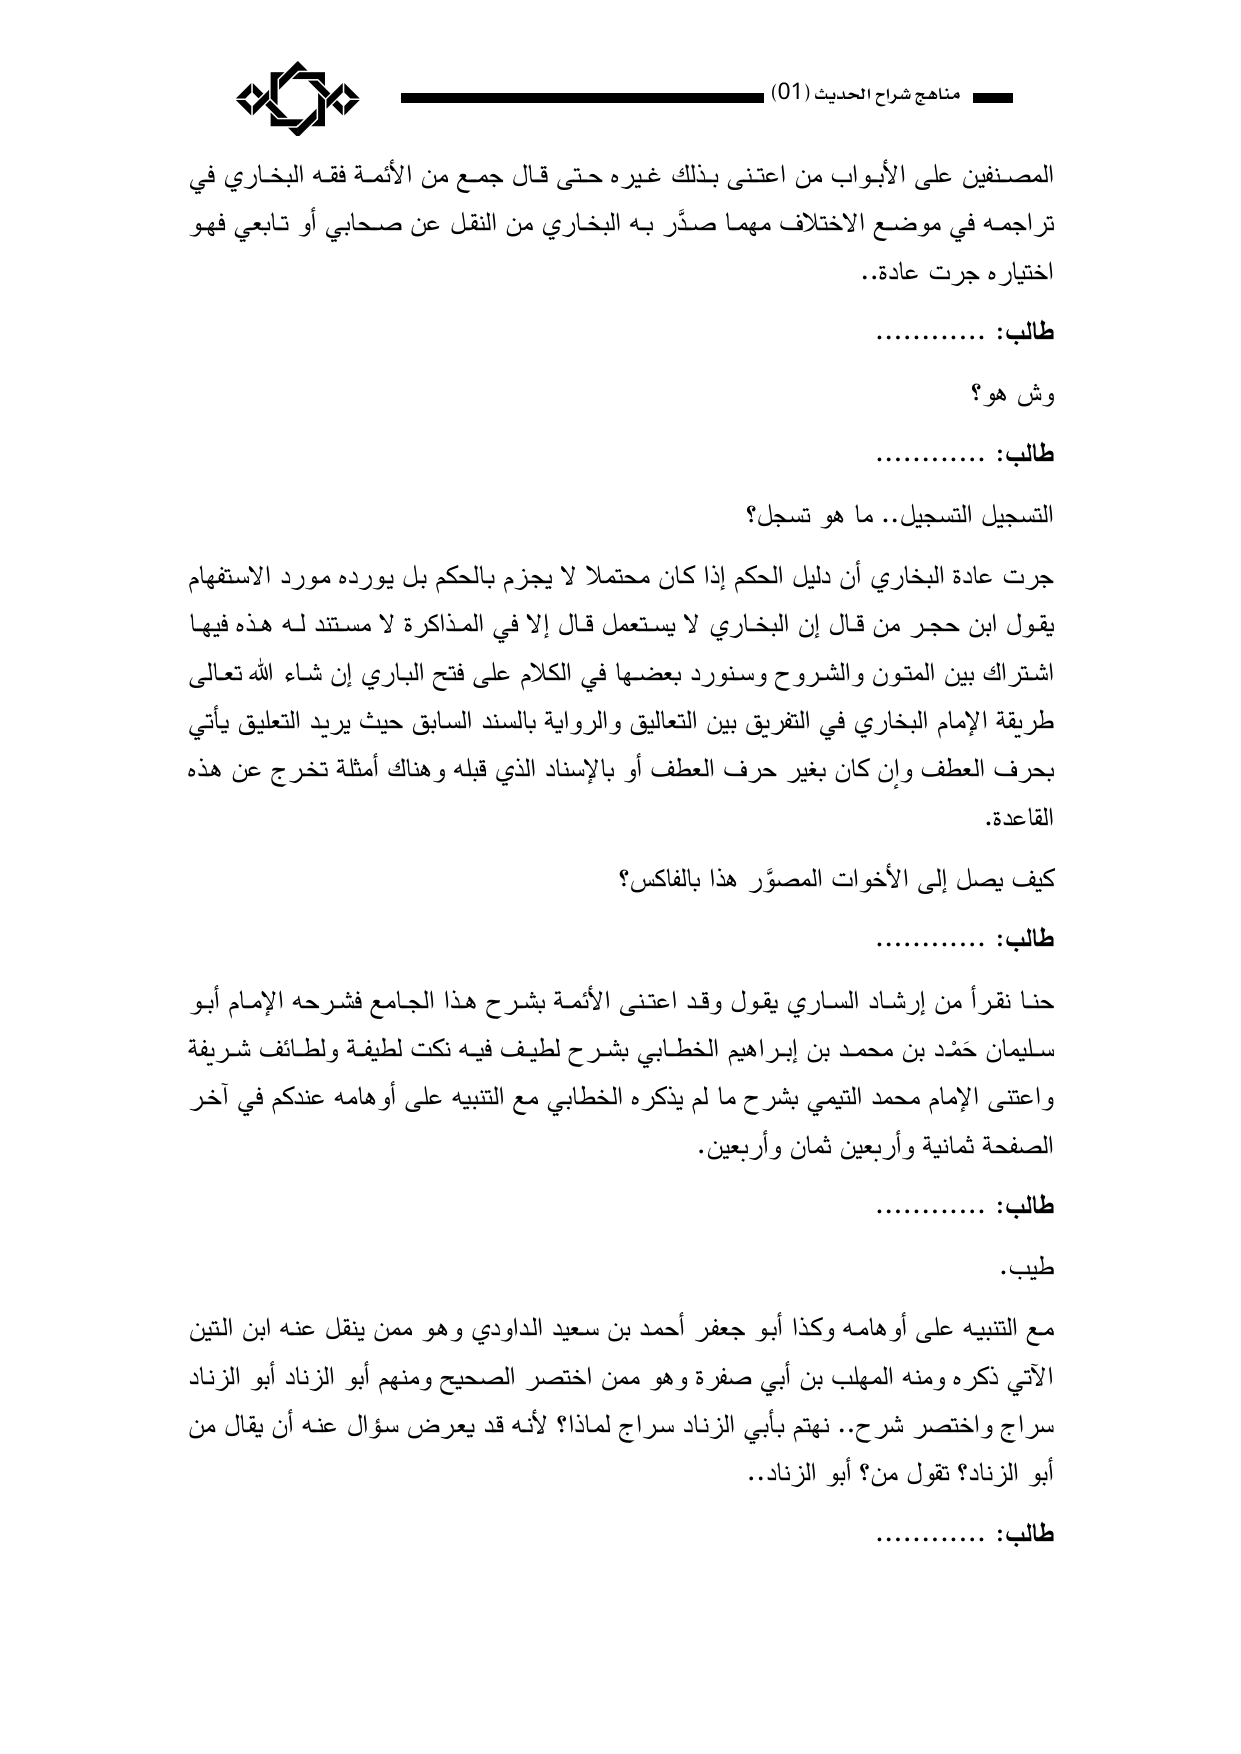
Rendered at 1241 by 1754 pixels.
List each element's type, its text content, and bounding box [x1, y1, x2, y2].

text طالب: ............ [187, 429, 1053, 478]
text طالب: ............ [187, 1509, 1053, 1558]
text كيف يصل إلى الأخوات المصوَّر هذا بالفاكس؟ [187, 854, 1053, 902]
text وش هو؟ [187, 368, 1053, 417]
text مع التنبيه على أوهامه وكذا أبو جعفر أحمد بن سعيد الداودي وهو ممن ينقل عنه ابن التين الآتي ذكره ومنه المهلب بن أبي صفرة وهو ممن اختصر الصحيح ومنهم أبو الزناد أبو الزناد سراج واختصر شرح.. نهتم بأبي الزناد سراج لماذا؟ لأنه قد يعرض سؤال عنه أن يقال من أبو الزناد؟ تقول من؟ أبو الزناد.. [187, 1303, 1053, 1497]
text طيب. [187, 1242, 1053, 1291]
text جرت عادة البخاري أن دليل الحكم إذا كان محتملا لا يجزم بالحكم بل يورده مورد الاستفهام يقول ابن حجر من قال إن البخاري لا يستعمل قال إلا في المذاكرة لا مستند له هذه فيها اشتراك بين المتون والشروح وسنورد بعضها في الكلام على فتح الباري إن شاء الله تعالى طريقة الإمام البخاري في التفريق بين التعاليق والرواية بالسند السابق حيث يريد التعليق يأتي بحرف العطف وإن كان بغير حرف العطف أو بالإسناد الذي قبله وهناك أمثلة تخرج عن هذه القاعدة. [187, 551, 1053, 841]
text طالب: ............ [187, 307, 1053, 356]
text طالب: ............ [187, 914, 1053, 963]
text التسجيل التسجيل.. ما هو تسجل؟ [187, 490, 1053, 539]
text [187, 150, 1053, 295]
text طالب: ............ [187, 1181, 1053, 1230]
text حنا نقرأ من إرشاد الساري يقول وقد اعتنى الأئمة بشرح هذا الجامع فشرحه الإمام أبو سليمان حَمْد بن محمد بن إبراهيم الخطابي بشرح لطيف فيه نكت لطيفة ولطائف شريفة واعتنى الإمام محمد التيمي بشرح ما لم يذكره الخطابي مع التنبيه على أوهامه عندكم في آخر الصفحة ثمانية وأربعين ثمان وأربعين. [187, 976, 1053, 1169]
